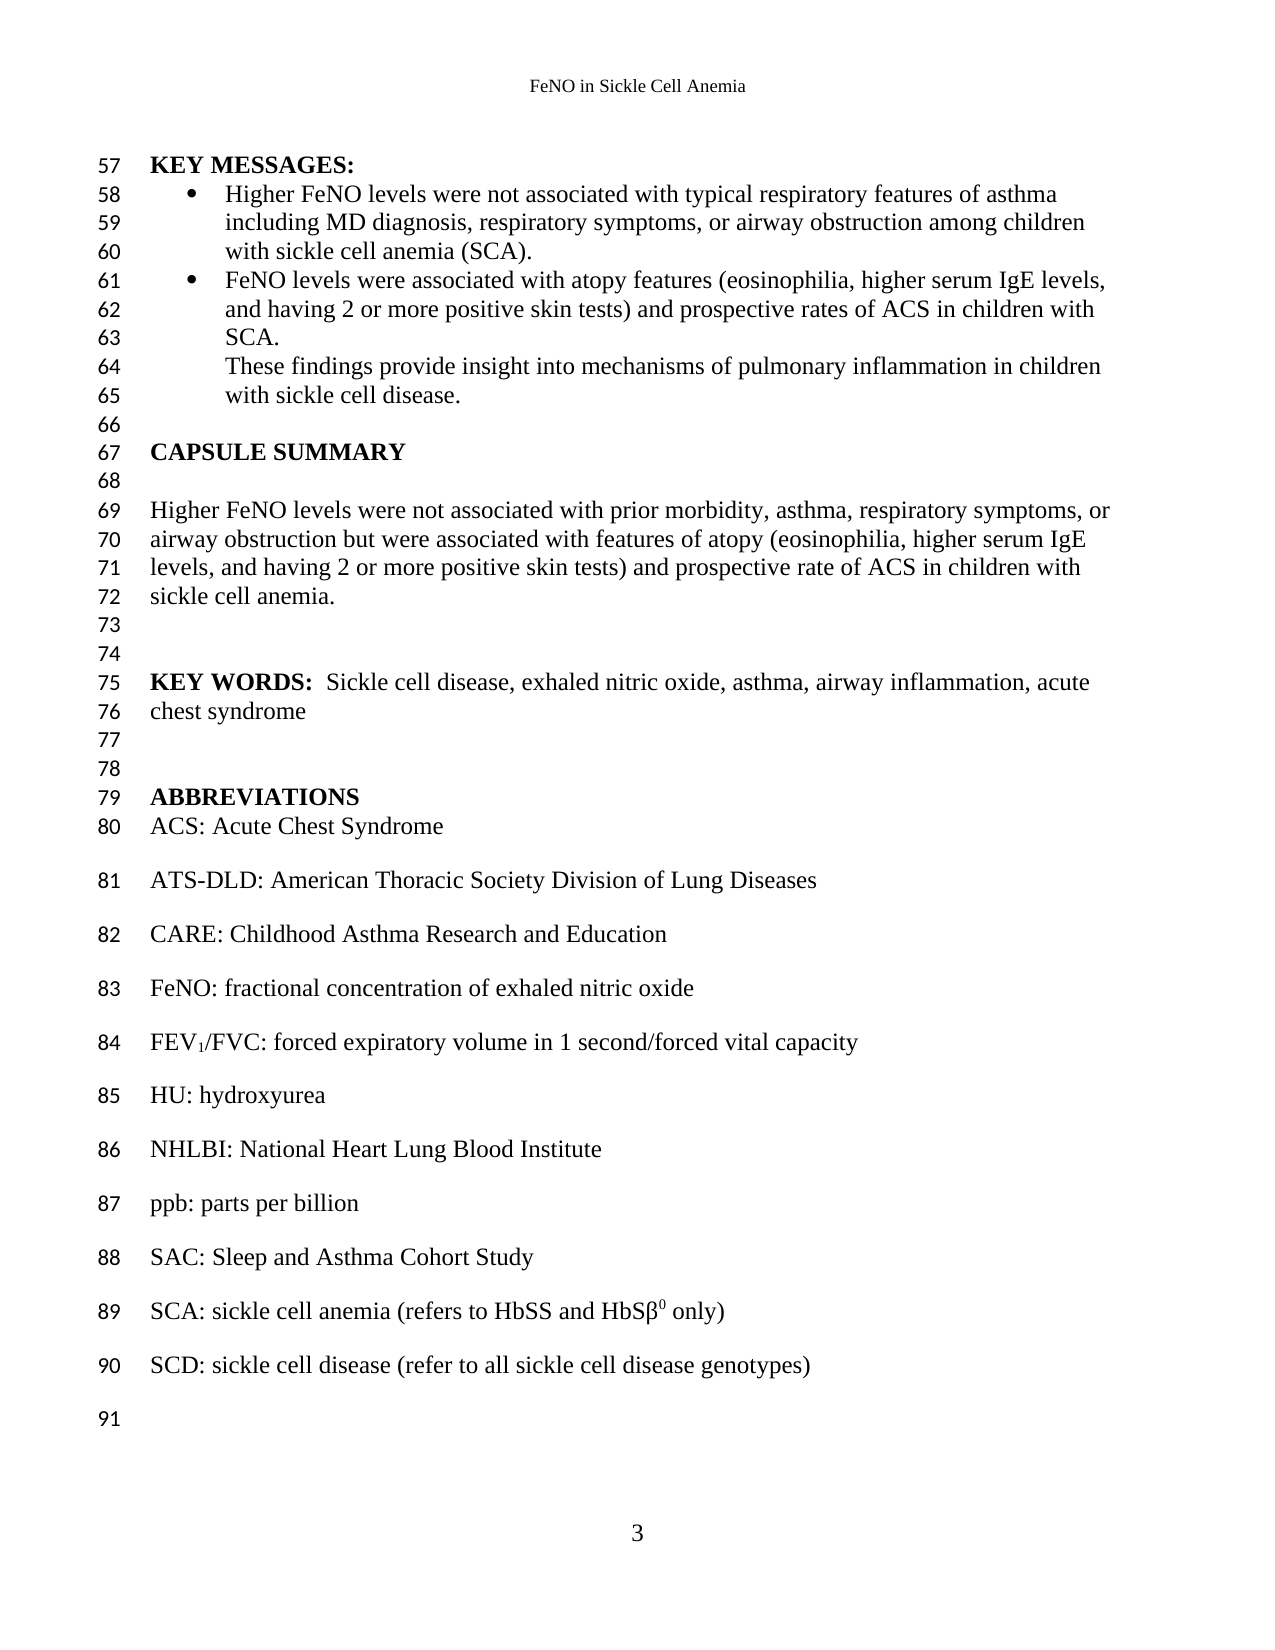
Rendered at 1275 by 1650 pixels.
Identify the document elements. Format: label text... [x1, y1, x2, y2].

text SCA: sickle cell anemia (refers to HbSS and HbSβ0 only) [150, 1296, 1125, 1325]
text SAC: Sleep and Asthma Cohort Study [150, 1242, 1125, 1271]
text ppb: parts per billion [150, 1188, 1125, 1217]
text KEY MESSAGES: [150, 150, 1125, 179]
text ATS-DLD: American Thoracic Society Division of Lung Diseases [150, 865, 1125, 894]
text KEY WORDS: Sickle cell disease, exhaled nitric oxide, asthma, airway inflammation, acute chest syndrome [150, 667, 1125, 725]
list These findings provide insight into mechanisms of pulmonary inflammation in children with sickle cell disease. [225, 351, 1125, 409]
text FEV1/FVC: forced expiratory volume in 1 second/forced vital capacity [150, 1027, 1125, 1055]
text FeNO: fractional concentration of exhaled nitric oxide [150, 973, 1125, 1002]
text SCD: sickle cell disease (refer to all sickle cell disease genotypes) [150, 1350, 1125, 1378]
text HU: hydroxyurea [150, 1081, 1125, 1109]
list FeNO levels were associated with atopy features (eosinophilia, higher serum IgE levels, and having 2 or more positive skin tests) and prospective rates of ACS in children with SCA. [187, 265, 1125, 351]
text ABBREVIATIONS [150, 782, 1125, 811]
text NHLBI: National Heart Lung Blood Institute [150, 1134, 1125, 1163]
text CAPSULE SUMMARY [150, 437, 1125, 466]
list Higher FeNO levels were not associated with typical respiratory features of asthma including MD diagnosis, respiratory symptoms, or airway obstruction among children with sickle cell anemia (SCA). [187, 179, 1125, 265]
text Higher FeNO levels were not associated with prior morbidity, asthma, respiratory symptoms, or airway obstruction but were associated with features of atopy (eosinophilia, higher serum IgE levels, and having 2 or more positive skin tests) and prospective rate of ACS in children with sickle cell anemia. [150, 495, 1125, 610]
text ACS: Acute Chest Syndrome [150, 811, 1125, 840]
text CARE: Childhood Asthma Research and Education [150, 919, 1125, 948]
